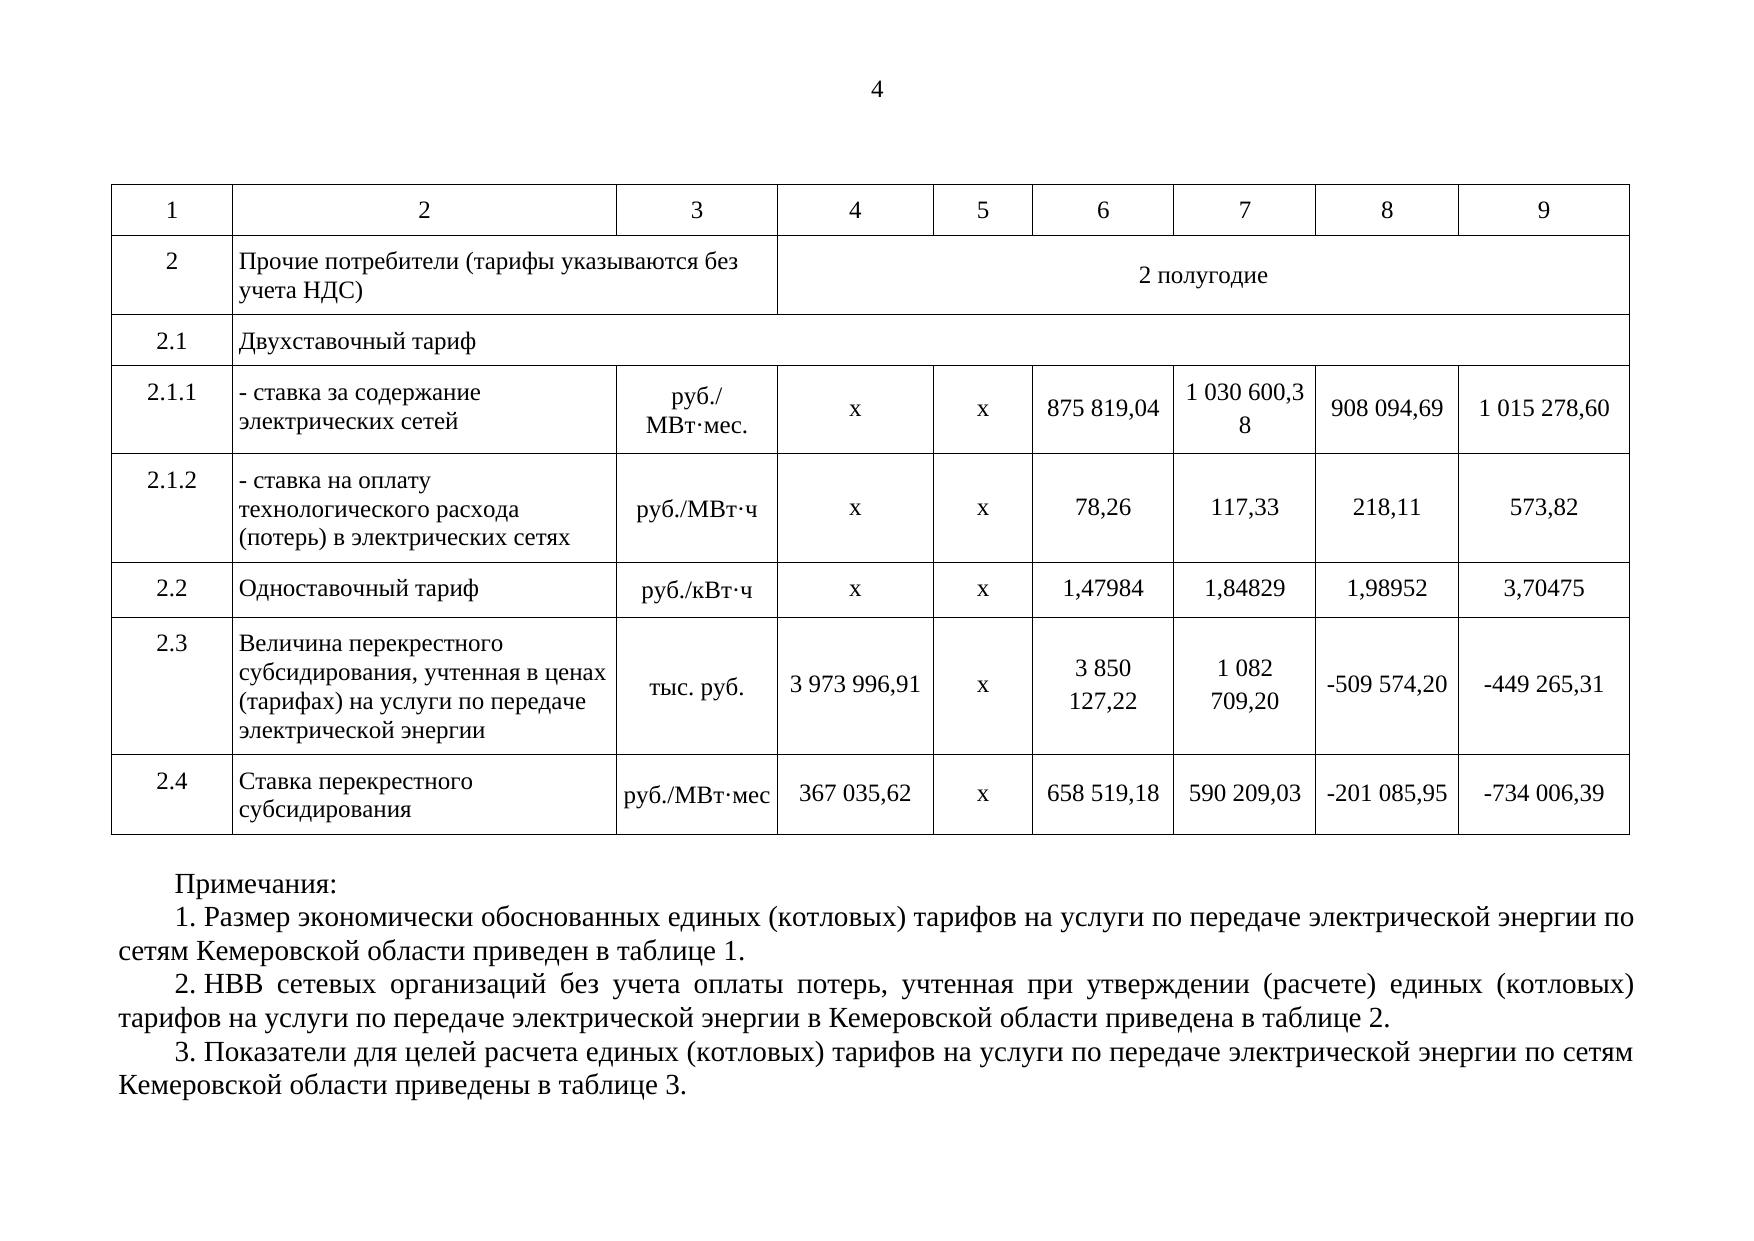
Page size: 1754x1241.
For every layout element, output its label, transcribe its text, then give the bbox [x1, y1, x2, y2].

table_cell 590 209,03 [1174, 755, 1315, 834]
table_cell 658 519,18 [1033, 755, 1173, 834]
table_cell руб./кВт·ч [617, 563, 777, 617]
table_cell - ставка за содержание электрических сетей [233, 366, 616, 453]
table_header 1 [112, 185, 232, 234]
table_cell 573,82 [1459, 454, 1629, 562]
table_cell х [934, 755, 1032, 834]
table_cell руб./МВт·мес [617, 755, 777, 834]
text 2. HBB сетевых организаций без учета оплаты потерь, учтенная при утверждении (расчете) единых (котловых) тарифов на услуги по передаче электрической энергии в Кемеровской области приведена в таблице 2. [118, 967, 1636, 1034]
table_cell х [934, 563, 1032, 617]
table_cell 367 035,62 [778, 755, 933, 834]
table_cell Двухставочный тариф [233, 315, 1629, 365]
table_cell -509 574,20 [1316, 618, 1458, 754]
table_cell 2.2 [112, 563, 232, 617]
table_cell 2.3 [112, 618, 232, 754]
table_cell 3,70475 [1459, 563, 1629, 617]
table_cell х [778, 563, 933, 617]
table_header 9 [1459, 185, 1629, 234]
table_cell 1 015 278,60 [1459, 366, 1629, 453]
table_cell 2 [112, 236, 232, 314]
table_cell 2 полугодие [778, 236, 1629, 314]
table_cell 3 850 127,22 [1033, 618, 1173, 754]
table_cell Величина перекрестного субсидирования, учтенная в ценах (тарифах) на услуги по передаче электрической энергии [233, 618, 616, 754]
table_cell 1,47984 [1033, 563, 1173, 617]
table_cell х [934, 454, 1032, 562]
table_cell - ставка на оплату технологического расхода (потерь) в электрических сетях [233, 454, 616, 562]
table_cell руб./МВт·ч [617, 454, 777, 562]
table_cell -201 085,95 [1316, 755, 1458, 834]
table_cell 2.1.1 [112, 366, 232, 453]
table_cell 3 973 996,91 [778, 618, 933, 754]
table_header 8 [1316, 185, 1458, 234]
text 3. Показатели для целей расчета единых (котловых) тарифов на услуги по передаче электрической энергии по сетям Кемеровской области приведены в таблице 3. [118, 1034, 1636, 1101]
table_cell 2.4 [112, 755, 232, 834]
table_cell 1 082 709,20 [1174, 618, 1315, 754]
table_cell Прочие потребители (тарифы указываются без учета НДС) [233, 236, 777, 314]
table_header 2 [233, 185, 616, 234]
table_header 4 [778, 185, 933, 234]
table_cell 1,84829 [1174, 563, 1315, 617]
table_header 6 [1033, 185, 1173, 234]
table_cell 2.1.2 [112, 454, 232, 562]
table_cell 78,26 [1033, 454, 1173, 562]
text 1. Размер экономически обоснованных единых (котловых) тарифов на услуги по передаче электрической энергии по сетям Кемеровской области приведен в таблице 1. [118, 899, 1636, 967]
table_cell 908 094,69 [1316, 366, 1458, 453]
table_header 3 [617, 185, 777, 234]
table_cell 218,11 [1316, 454, 1458, 562]
table_cell 117,33 [1174, 454, 1315, 562]
table_header 5 [934, 185, 1032, 234]
table_cell -449 265,31 [1459, 618, 1629, 754]
table_cell х [778, 454, 933, 562]
table_cell 1,98952 [1316, 563, 1458, 617]
table_cell 875 819,04 [1033, 366, 1173, 453]
table_header 7 [1174, 185, 1315, 234]
table_cell х [934, 618, 1032, 754]
table_cell -734 006,39 [1459, 755, 1629, 834]
table_cell 1 030 600,38 [1174, 366, 1315, 453]
table_cell х [934, 366, 1032, 453]
table_cell 2.1 [112, 315, 232, 365]
table_cell Ставка перекрестного субсидирования [233, 755, 616, 834]
table_cell х [778, 366, 933, 453]
table_cell руб./МВт·мес. [617, 366, 777, 453]
table_cell Одноставочный тариф [233, 563, 616, 617]
text Примечания: [118, 866, 1636, 899]
table_cell тыс. руб. [617, 618, 777, 754]
